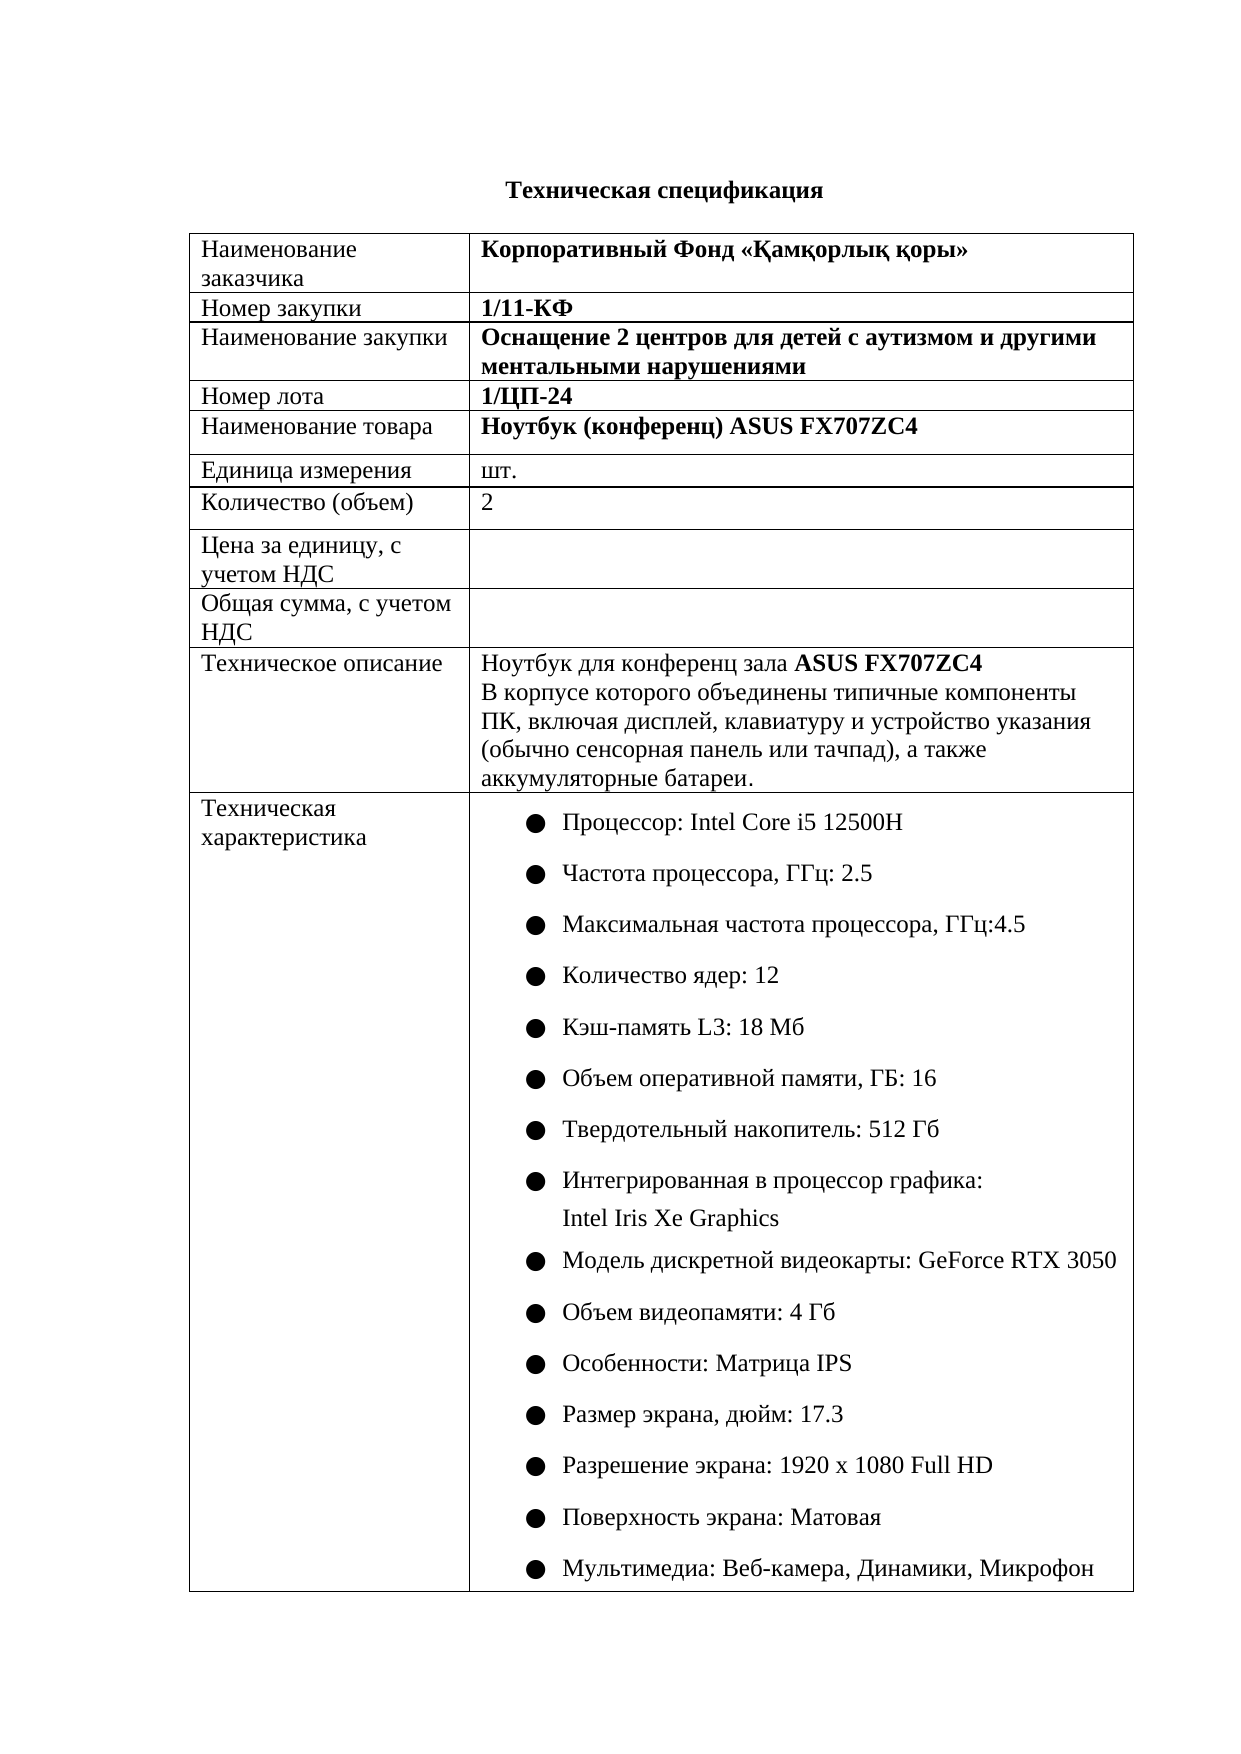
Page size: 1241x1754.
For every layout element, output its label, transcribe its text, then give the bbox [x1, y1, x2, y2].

table_cell Количество (объем) [190, 488, 469, 529]
table_cell 2 [470, 488, 1133, 529]
table_cell Техническое описание [190, 648, 469, 792]
table_cell шт. [470, 455, 1133, 486]
table_cell Оснащение 2 центров для детей с аутизмом и другими ментальными нарушениями [470, 323, 1133, 380]
table_cell Единица измерения [190, 455, 469, 486]
table_cell Ноутбук (конференц) ASUS FX707ZC4 [470, 411, 1133, 454]
table_cell [470, 530, 1133, 587]
table_cell Ноутбук для конференц зала ASUS FX707ZC4 В корпусе которого объединены типичные компоненты ПК, включая дисплей, клавиатуру и устройство указания (обычно сенсорная панель или тачпад), а также аккумуляторные батареи. [470, 648, 1133, 792]
table_cell 1/11-КФ [470, 293, 1133, 321]
text Техническая спецификация [177, 176, 1152, 204]
table_header Корпоративный Фонд «Қамқорлық қоры» [470, 234, 1133, 292]
table_cell Номер лота [190, 381, 469, 410]
table_cell [470, 589, 1133, 647]
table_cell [470, 793, 1133, 1591]
table_header Наименование заказчика [190, 234, 469, 292]
table_cell Номер закупки [190, 293, 469, 321]
table_cell 1/ЦП-24 [470, 381, 1133, 410]
table_cell Наименование закупки [190, 323, 469, 380]
table_cell Общая сумма, с учетом НДС [190, 589, 469, 647]
table_cell Наименование товара [190, 411, 469, 454]
table_cell Цена за единицу, с учетом НДС [190, 530, 469, 587]
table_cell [190, 793, 469, 1591]
